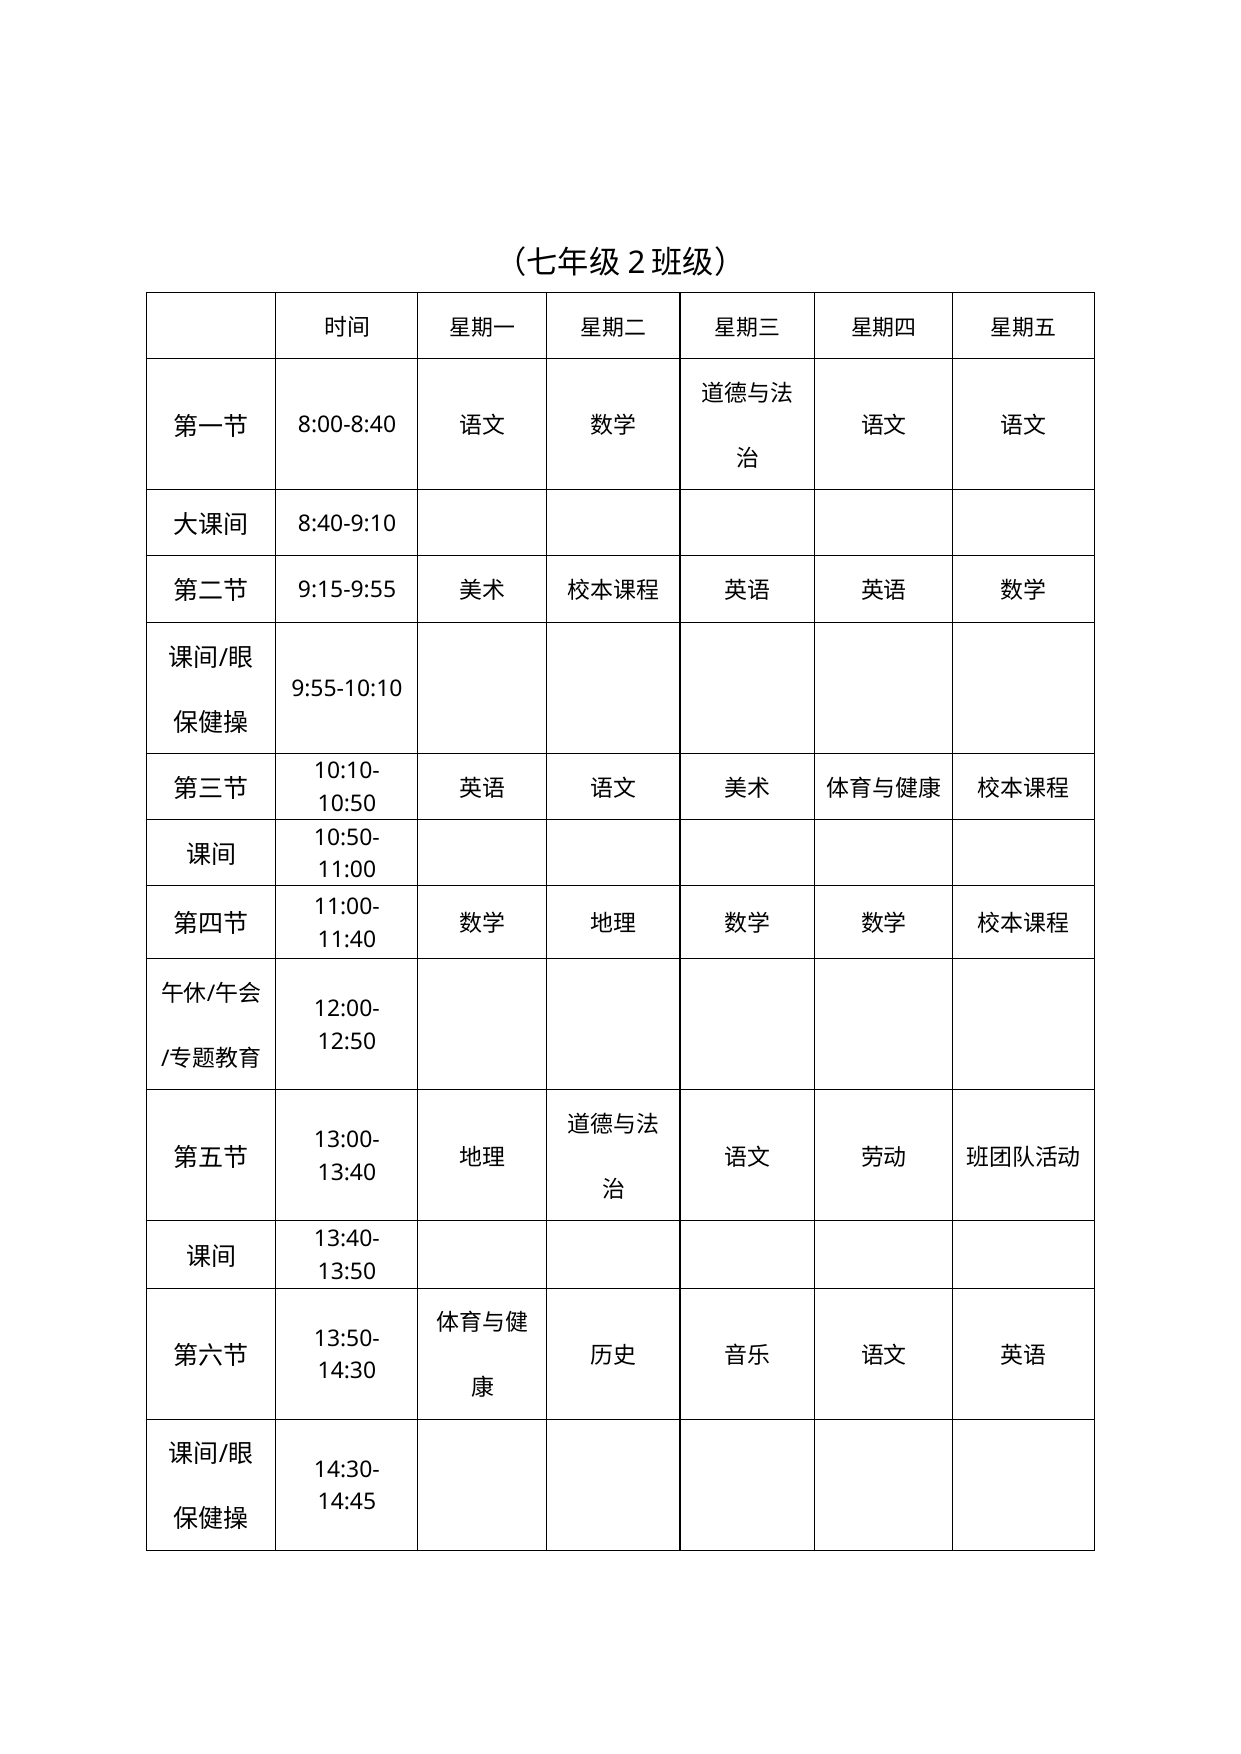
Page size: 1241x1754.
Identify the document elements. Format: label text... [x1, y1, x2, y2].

table_cell [681, 623, 814, 753]
table_cell 语文 [815, 359, 952, 489]
table_cell [953, 959, 1094, 1089]
table_header 星期一 [418, 293, 546, 358]
table_cell 英语 [815, 556, 952, 622]
table_cell 语文 [815, 1289, 952, 1418]
table_cell [681, 1420, 814, 1549]
table_cell [953, 490, 1094, 555]
table_cell [547, 490, 679, 555]
table_cell 体育与健康 [418, 1289, 546, 1418]
table_cell [547, 820, 679, 885]
table_cell [418, 959, 546, 1089]
table_cell 语文 [418, 359, 546, 489]
table_cell 体育与健康 [815, 754, 952, 819]
table_header 星期四 [815, 293, 952, 358]
table_header [147, 293, 275, 358]
table_cell 校本课程 [547, 556, 679, 622]
table_cell [815, 1221, 952, 1287]
table_cell [681, 1221, 814, 1287]
table_cell 10:50-11:00 [276, 820, 417, 885]
table_cell [547, 1221, 679, 1287]
table_cell [418, 490, 546, 555]
table_header 时间 [276, 293, 417, 358]
table_cell 校本课程 [953, 754, 1094, 819]
table_cell [547, 623, 679, 753]
table_cell 13:00-13:40 [276, 1090, 417, 1220]
table_cell 美术 [681, 754, 814, 819]
table_cell [953, 1420, 1094, 1549]
table_cell 数学 [547, 359, 679, 489]
table_cell 第一节 [147, 359, 275, 489]
table_cell [547, 1420, 679, 1549]
table_cell [547, 959, 679, 1089]
table_cell 英语 [681, 556, 814, 622]
table_cell 数学 [418, 886, 546, 958]
table_cell 班团队活动 [953, 1090, 1094, 1220]
table_cell 课间 [147, 820, 275, 885]
table_cell 课间/眼保健操 [147, 623, 275, 753]
table_cell [953, 623, 1094, 753]
table_header 星期二 [547, 293, 679, 358]
table_cell [815, 959, 952, 1089]
table_cell 第五节 [147, 1090, 275, 1220]
table_cell [953, 820, 1094, 885]
text （七年级 2班级） [187, 227, 1053, 292]
table_cell 英语 [418, 754, 546, 819]
table_cell 课间 [147, 1221, 275, 1287]
table_cell [815, 820, 952, 885]
table_header 星期三 [681, 293, 814, 358]
table_cell 11:00-11:40 [276, 886, 417, 958]
table_cell 道德与法治 [681, 359, 814, 489]
table_cell 14:30-14:45 [276, 1420, 417, 1549]
table_cell 道德与法治 [547, 1090, 679, 1220]
table_header 星期五 [953, 293, 1094, 358]
table_cell 语文 [953, 359, 1094, 489]
table_cell 第四节 [147, 886, 275, 958]
table_cell 历史 [547, 1289, 679, 1418]
table_cell [953, 1221, 1094, 1287]
table_cell 数学 [681, 886, 814, 958]
table_cell 校本课程 [953, 886, 1094, 958]
table_cell 8:00-8:40 [276, 359, 417, 489]
table_cell 午休/午会/专题教育 [147, 959, 275, 1089]
table_cell 语文 [547, 754, 679, 819]
table_cell [418, 623, 546, 753]
table_cell 课间/眼保健操 [147, 1420, 275, 1549]
table_cell 第三节 [147, 754, 275, 819]
table_cell 13:40-13:50 [276, 1221, 417, 1287]
table_cell [418, 1221, 546, 1287]
table_cell [815, 623, 952, 753]
table_cell 13:50-14:30 [276, 1289, 417, 1418]
table_cell 数学 [815, 886, 952, 958]
table_cell 10:10-10:50 [276, 754, 417, 819]
table_cell 劳动 [815, 1090, 952, 1220]
table_cell 第六节 [147, 1289, 275, 1418]
table_cell [681, 959, 814, 1089]
table_cell 9:55-10:10 [276, 623, 417, 753]
table_cell 语文 [681, 1090, 814, 1220]
table_cell 数学 [953, 556, 1094, 622]
table_cell 大课间 [147, 490, 275, 555]
table_cell [681, 490, 814, 555]
table_cell [681, 820, 814, 885]
table_cell 英语 [953, 1289, 1094, 1418]
table_cell 地理 [418, 1090, 546, 1220]
table_cell [418, 1420, 546, 1549]
table_cell 12:00-12:50 [276, 959, 417, 1089]
table_cell [815, 1420, 952, 1549]
table_cell 地理 [547, 886, 679, 958]
table_cell 9:15-9:55 [276, 556, 417, 622]
table_cell [418, 820, 546, 885]
table_cell [815, 490, 952, 555]
table_cell 8:40-9:10 [276, 490, 417, 555]
table_cell 美术 [418, 556, 546, 622]
table_cell 第二节 [147, 556, 275, 622]
table_cell 音乐 [681, 1289, 814, 1418]
